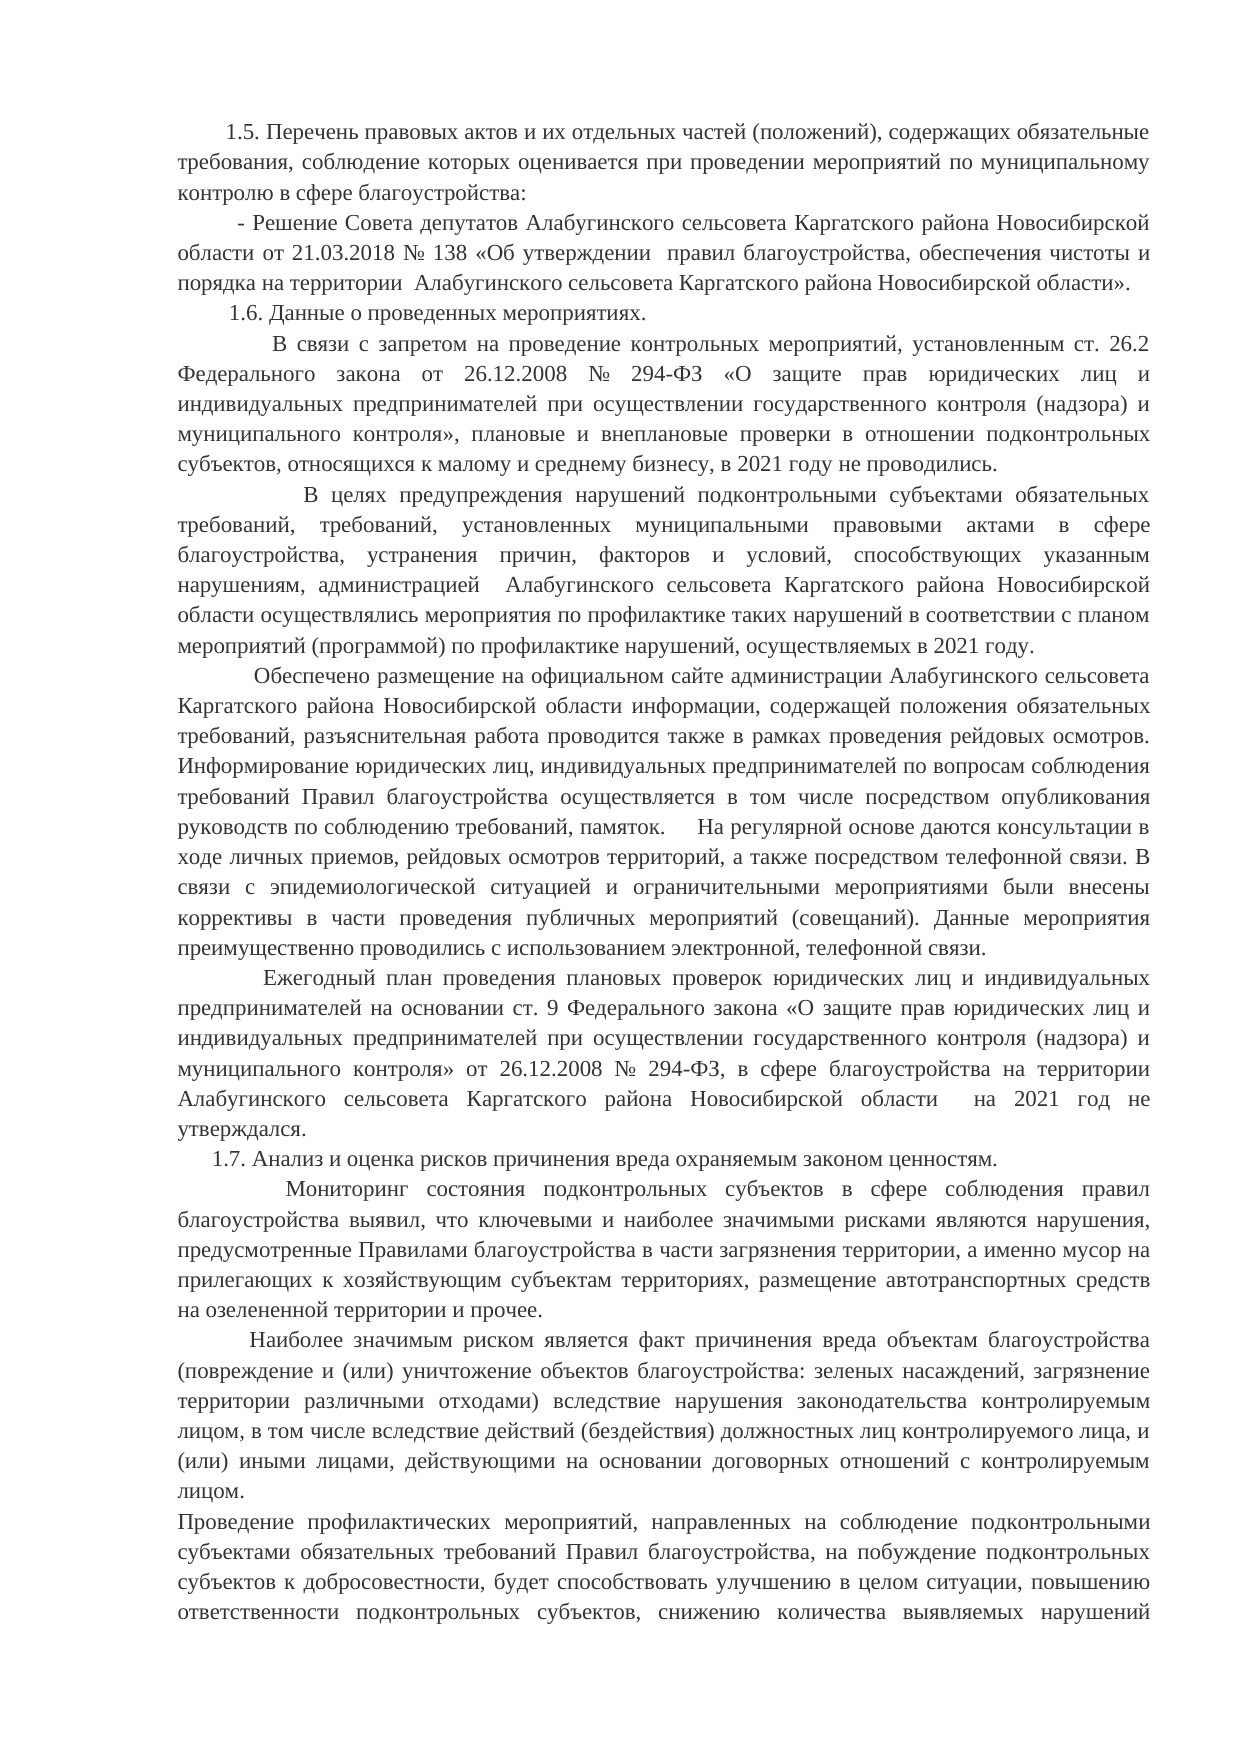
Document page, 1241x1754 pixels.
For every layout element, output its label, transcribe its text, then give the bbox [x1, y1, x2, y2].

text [177, 1508, 1152, 1625]
text - Решение Совета депутатов Алабугинского сельсовета Каргатского района Новосибирской области от 21.03.2018 № 138 «Об утверждении правил благоустройства, обеспечения чистоты и порядка на территории Алабугинского сельсовета Каргатского района Новосибирской области». [177, 209, 1152, 296]
text Наиболее значимым риском является факт причинения вреда объектам благоустройства (повреждение и (или) уничтожение объектов благоустройства: зеленых насаждений, загрязнение территории различными отходами) вследствие нарушения законодательства контролируемым лицом, в том числе вследствие действий (бездействия) должностных лиц контролируемого лица, и (или) иными лицами, действующими на основании договорных отношений с контролируемым лицом. [177, 1326, 1152, 1504]
text 1.5. Перечень правовых актов и их отдельных частей (положений), содержащих обязательные требования, соблюдение которых оценивается при проведении мероприятий по муниципальному контролю в сфере благоустройства: [177, 118, 1152, 205]
text Мониторинг состояния подконтрольных субъектов в сфере соблюдения правил благоустройства выявил, что ключевыми и наиболее значимыми рисками являются нарушения, предусмотренные Правилами благоустройства в части загрязнения территории, а именно мусор на прилегающих к хозяйствующим субъектам территориях, размещение автотранспортных средств на озелененной территории и прочее. [177, 1175, 1152, 1323]
text В связи с запретом на проведение контрольных мероприятий, установленным ст. 26.2 Федерального закона от 26.12.2008 № 294-ФЗ «О защите прав юридических лиц и индивидуальных предпринимателей при осуществлении государственного контроля (надзора) и муниципального контроля», плановые и внеплановые проверки в отношении подконтрольных субъектов, относящихся к малому и среднему бизнесу, в 2021 году не проводились. [177, 329, 1152, 477]
text 1.6. Данные о проведенных мероприятиях. [177, 299, 1152, 326]
text 1.7. Анализ и оценка рисков причинения вреда охраняемым законом ценностям. [177, 1145, 1152, 1172]
text Обеспечено размещение на официальном сайте администрации Алабугинского сельсовета Каргатского района Новосибирской области информации, содержащей положения обязательных требований, разъяснительная работа проводится также в рамках проведения рейдовых осмотров. Информирование юридических лиц, индивидуальных предпринимателей по вопросам соблюдения требований Правил благоустройства осуществляется в том числе посредством опубликования руководств по соблюдению требований, памяток. На регулярной основе даются консультации в ходе личных приемов, рейдовых осмотров территорий, а также посредством телефонной связи. В связи с эпидемиологической ситуацией и ограничительными мероприятиями были внесены коррективы в части проведения публичных мероприятий (совещаний). Данные мероприятия преимущественно проводились с использованием электронной, телефонной связи. [177, 662, 1152, 960]
text Ежегодный план проведения плановых проверок юридических лиц и индивидуальных предпринимателей на основании ст. 9 Федерального закона «О защите прав юридических лиц и индивидуальных предпринимателей при осуществлении государственного контроля (надзора) и муниципального контроля» от 26.12.2008 № 294-ФЗ, в сфере благоустройства на территории Алабугинского сельсовета Каргатского района Новосибирской области на 2021 год не утверждался. [177, 964, 1152, 1141]
text В целях предупреждения нарушений подконтрольными субъектами обязательных требований, требований, установленных муниципальными правовыми актами в сфере благоустройства, устранения причин, факторов и условий, способствующих указанным нарушениям, администрацией Алабугинского сельсовета Каргатского района Новосибирской области осуществлялись мероприятия по профилактике таких нарушений в соответствии с планом мероприятий (программой) по профилактике нарушений, осуществляемых в 2021 году. [177, 481, 1152, 658]
